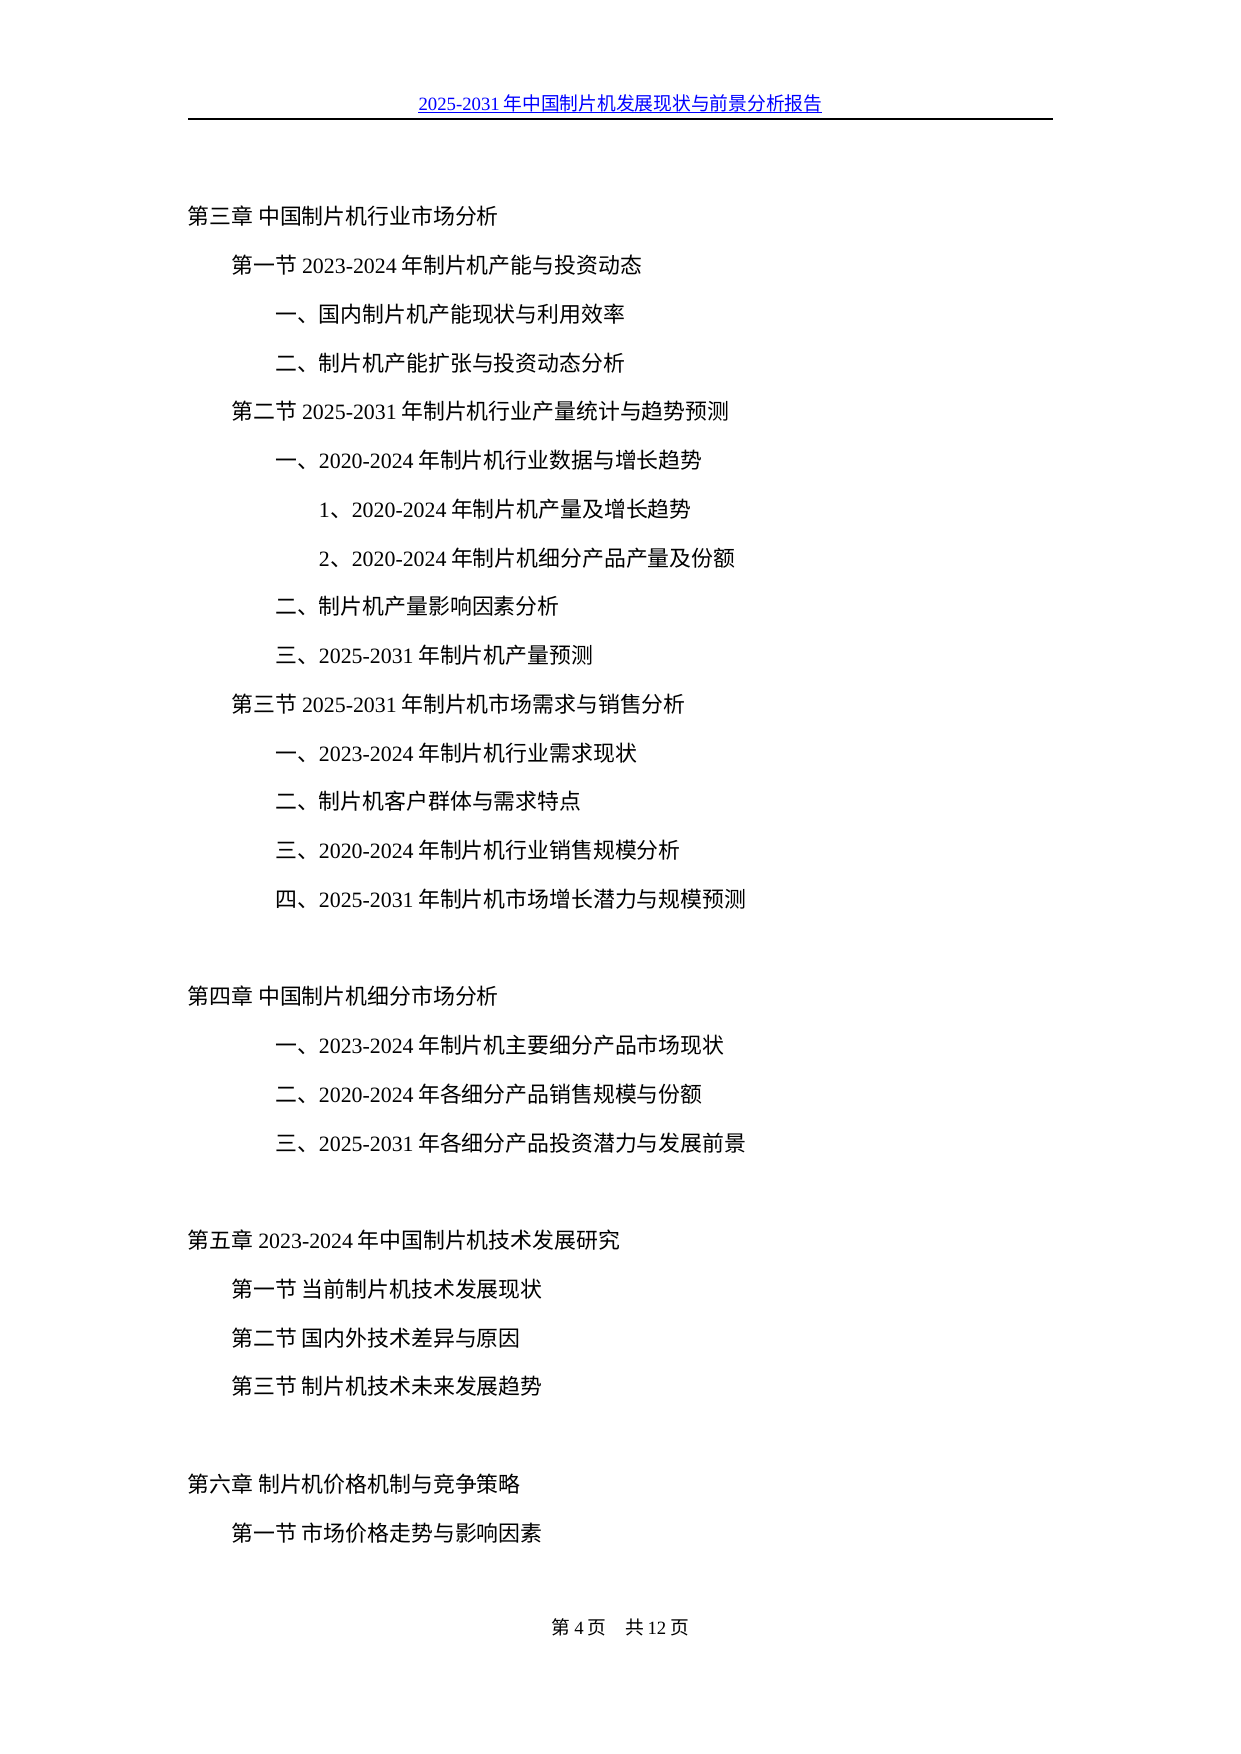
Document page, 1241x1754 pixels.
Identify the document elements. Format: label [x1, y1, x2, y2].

text [187, 150, 1053, 1548]
